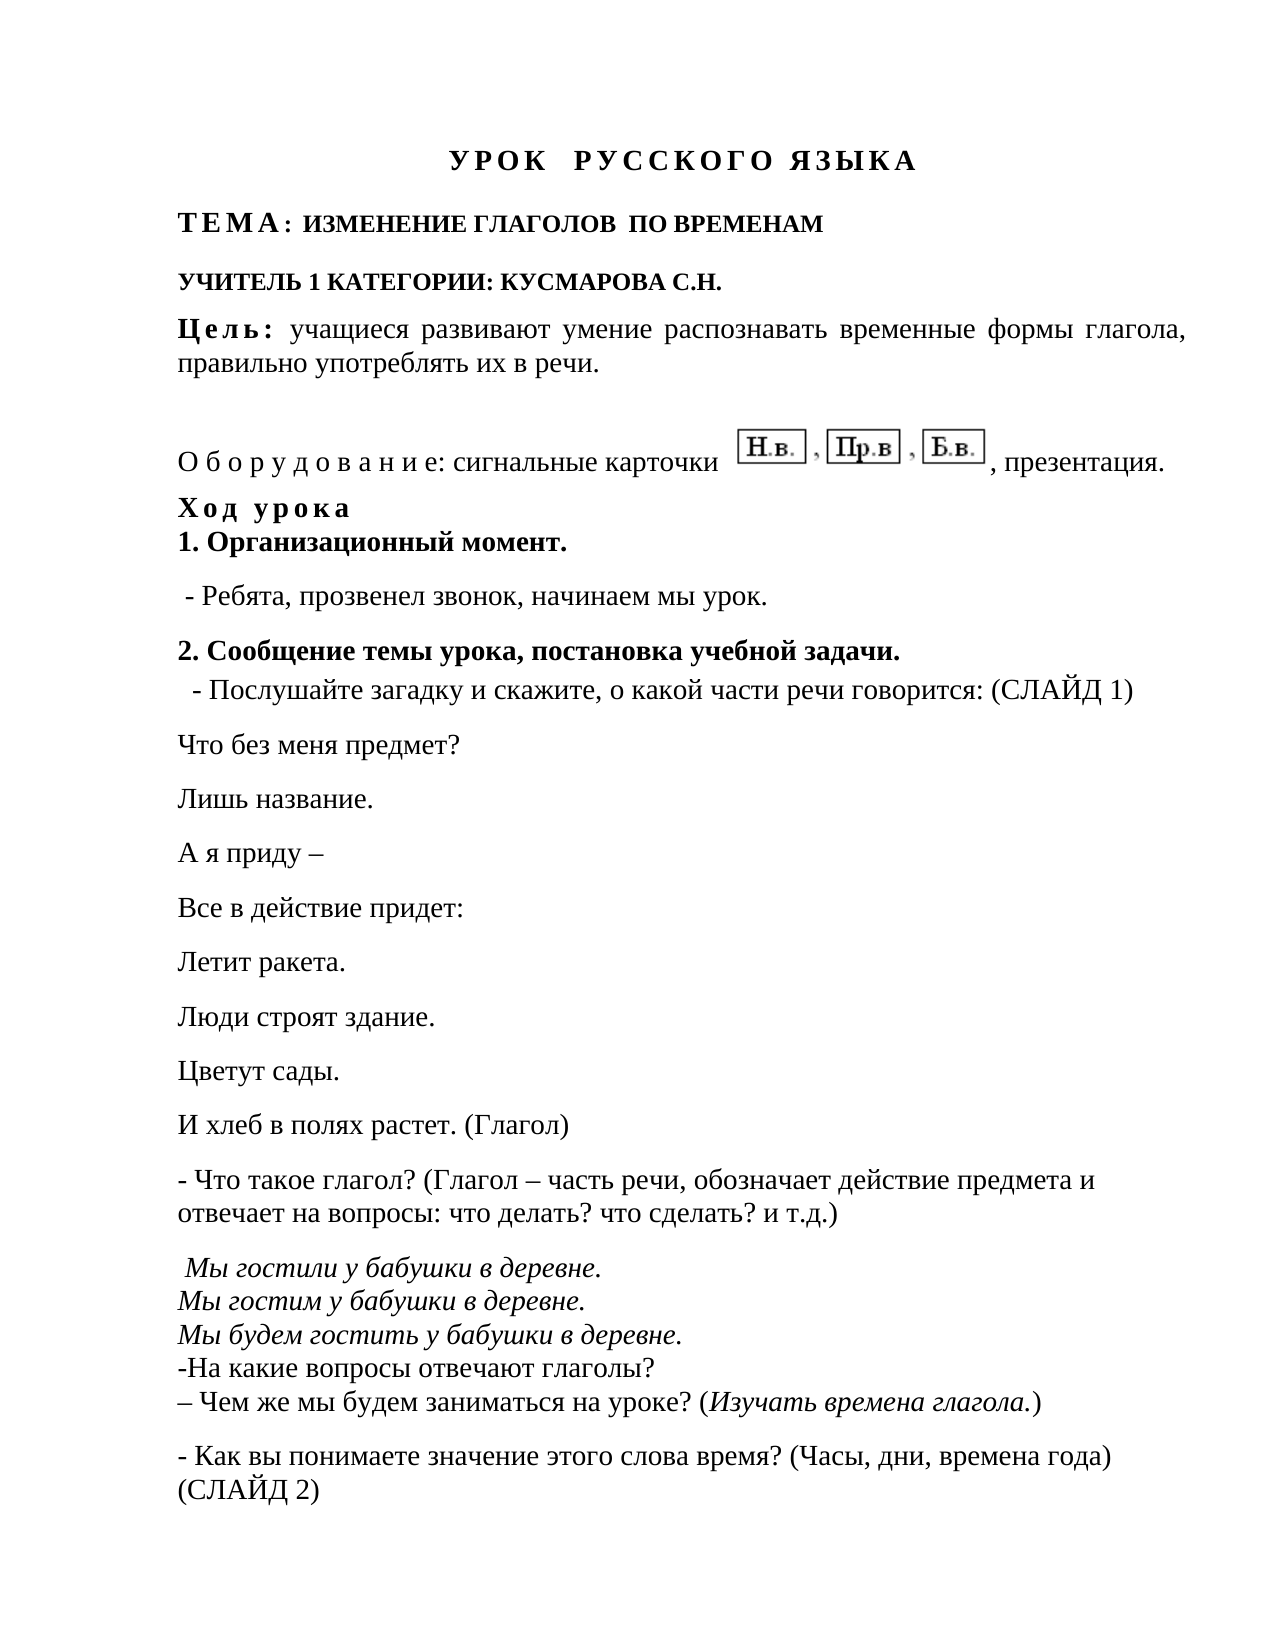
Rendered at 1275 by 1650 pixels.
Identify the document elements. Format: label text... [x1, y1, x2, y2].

text Лишь название. [177, 781, 1186, 815]
picture [733, 423, 990, 472]
text Цель: учащиеся развивают умение распознавать временные формы глагола, правильно употреблять их в речи. [177, 311, 1186, 380]
text - Ребята, прозвенел звонок, начинаем мы урок. [177, 578, 1186, 612]
text А я приду – [177, 836, 1186, 869]
text Мы гостим у бабушки в деревне. [177, 1283, 1186, 1317]
text Ход урока [177, 490, 1186, 524]
text - Как вы понимаете значение этого слова время? (Часы, дни, времена года)(СЛАЙД 2) [177, 1438, 1186, 1505]
text - Что такое глагол? (Глагол – часть речи, обозначает действие предмета и отвечает на вопросы: что делать? что сделать? и т.д.) [177, 1162, 1186, 1229]
text Люди строят здание. [177, 999, 1186, 1032]
text Все в действие придет: [177, 890, 1186, 923]
text И хлеб в полях растет. (Глагол) [177, 1107, 1186, 1141]
text 1. Организационный момент. [177, 524, 1186, 557]
text -На какие вопросы отвечают глаголы? [177, 1350, 1186, 1384]
text Что без меня предмет? [177, 727, 1186, 760]
text Летит ракета. [177, 944, 1186, 978]
text Учитель 1 категории: Кусмарова С.Н. [177, 267, 1186, 296]
text - Послушайте загадку и скажите, о какой части речи говорится: (СЛАЙД 1) [177, 672, 1186, 706]
text Цветут сады. [177, 1053, 1186, 1087]
text Тема: Изменение глаголов по временам [177, 205, 1186, 238]
text Мы гостили у бабушки в деревне. [177, 1250, 1186, 1283]
text УРОК русского языка [177, 143, 1186, 177]
text Мы будем гостить у бабушки в деревне. [177, 1317, 1186, 1350]
text О б о р у д о в а н и е: сигнальные карточки , презентация. [177, 423, 1186, 478]
text 2. Сообщение темы урока, постановка учебной задачи. [177, 633, 1186, 666]
text – Чем же мы будем заниматься на уроке? (Изучать времена глагола.) [177, 1384, 1186, 1417]
